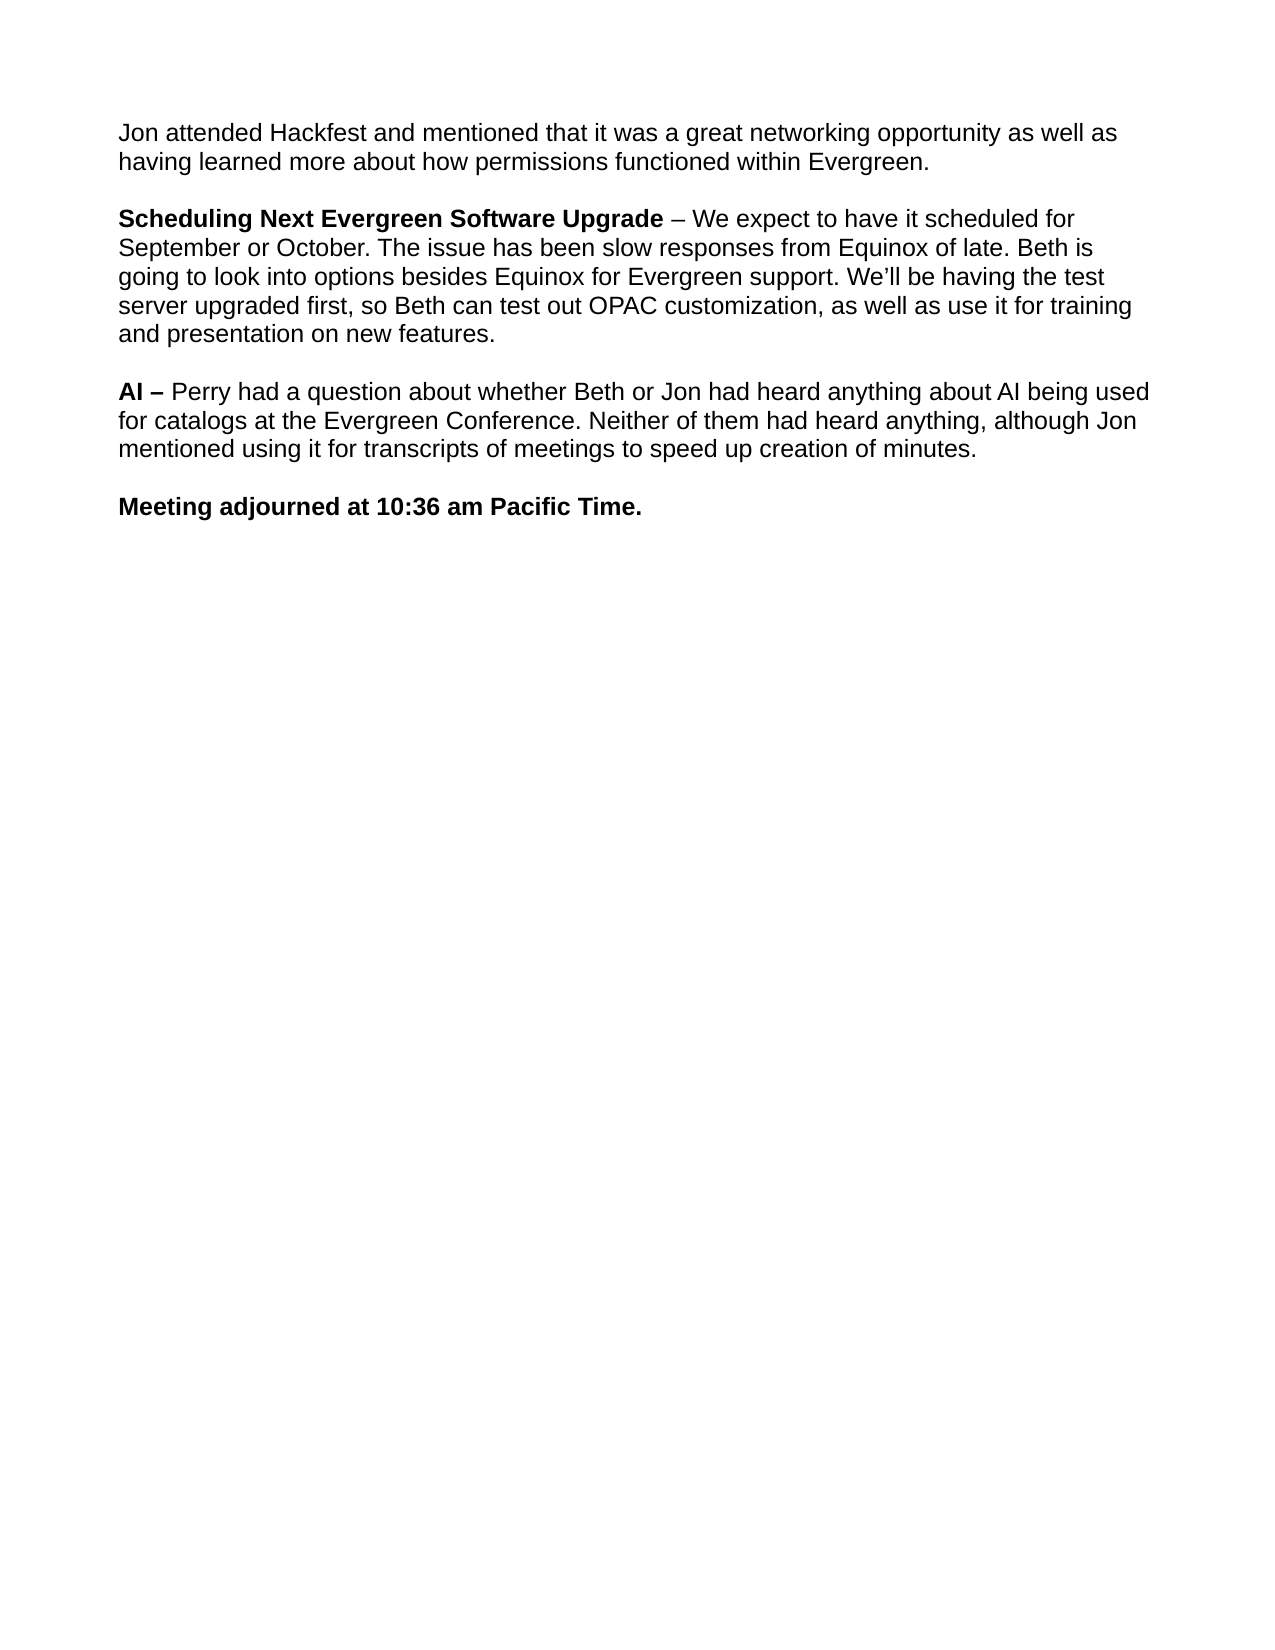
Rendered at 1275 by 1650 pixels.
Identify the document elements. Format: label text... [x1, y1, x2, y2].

text Meeting adjourned at 10:36 am Pacific Time. [118, 492, 1157, 521]
text Scheduling Next Evergreen Software Upgrade – We expect to have it scheduled for September or October. The issue has been slow responses from Equinox of late. Beth is going to look into options besides Equinox for Evergreen support. We’ll be having the test server upgraded first, so Beth can test out OPAC customization, as well as use it for training and presentation on new features. [118, 204, 1157, 348]
text AI – Perry had a question about whether Beth or Jon had heard anything about AI being used for catalogs at the Evergreen Conference. Neither of them had heard anything, although Jon mentioned using it for transcripts of meetings to speed up creation of minutes. [118, 377, 1157, 463]
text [118, 118, 1157, 176]
